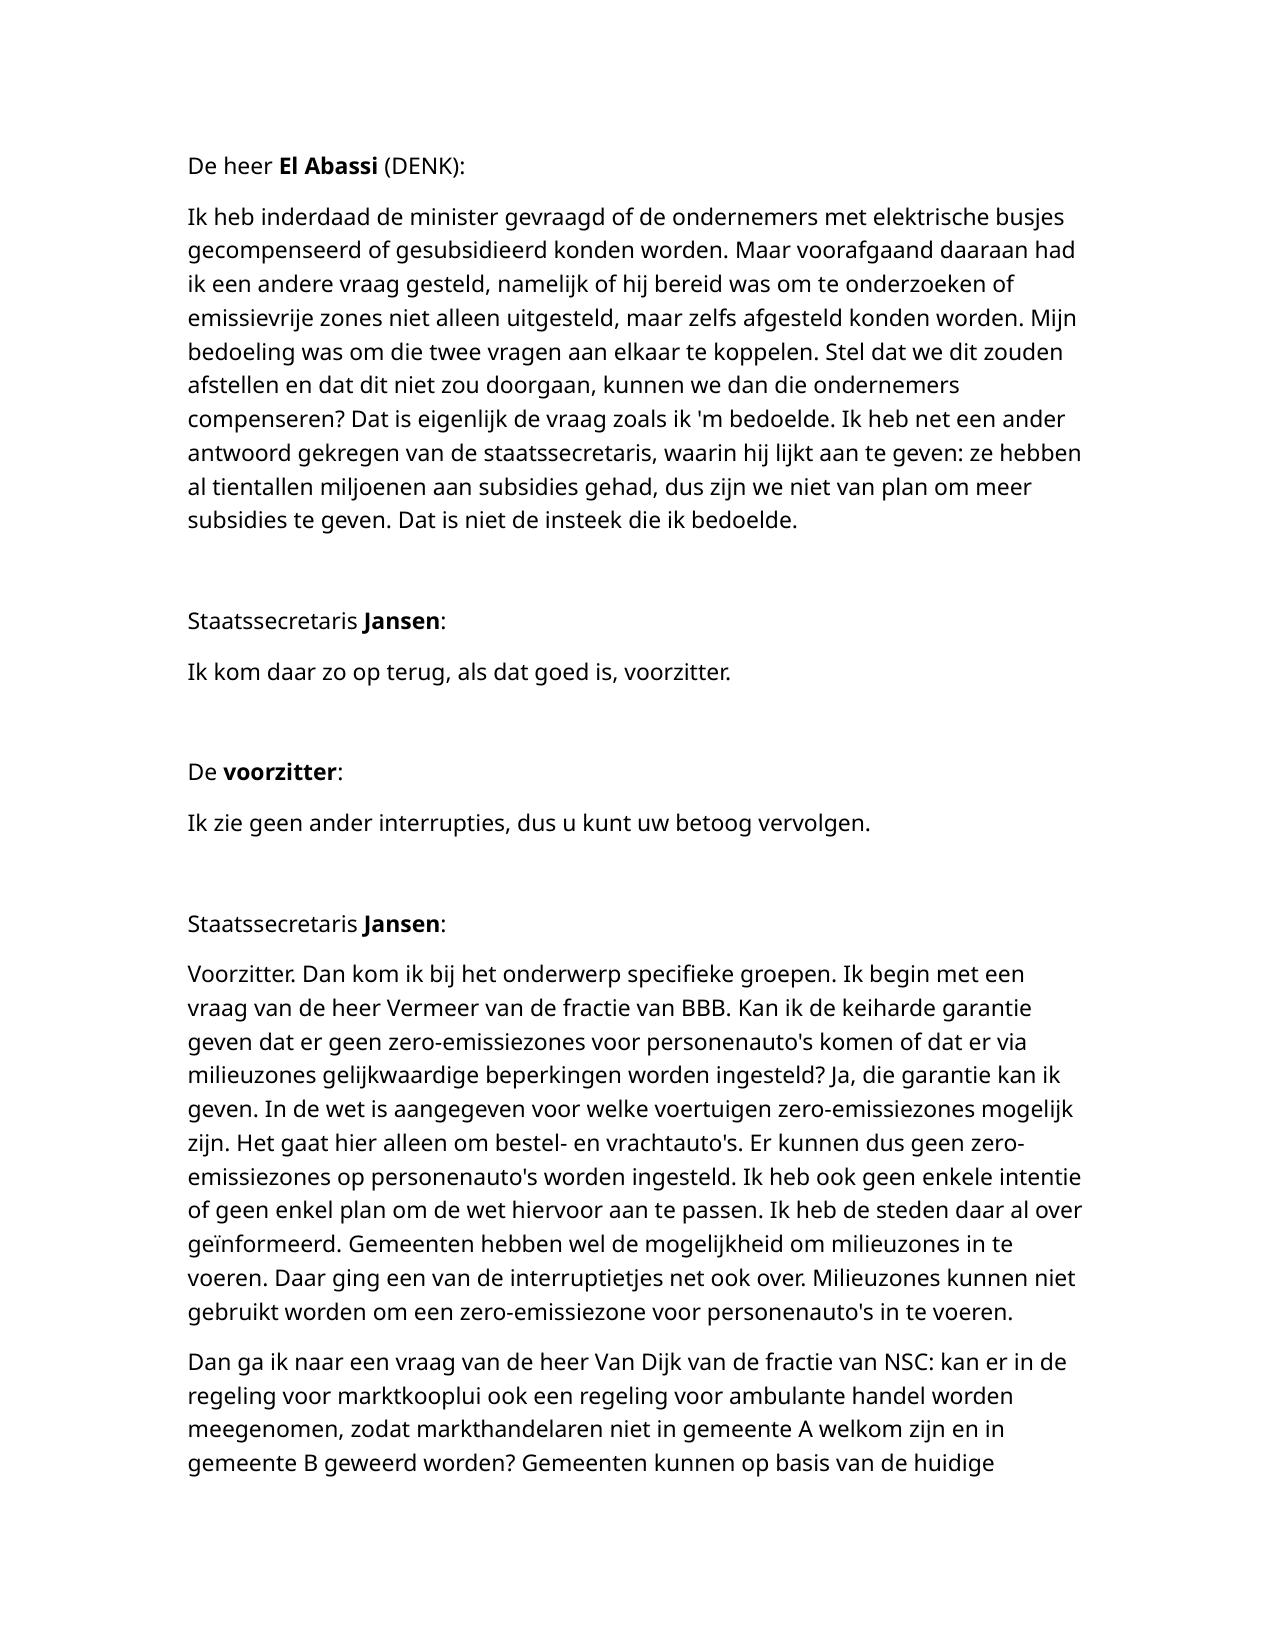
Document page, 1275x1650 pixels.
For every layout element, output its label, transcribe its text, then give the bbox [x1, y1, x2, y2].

text Voorzitter. Dan kom ik bij het onderwerp specifieke groepen. Ik begin met een vraag van de heer Vermeer van de fractie van BBB. Kan ik de keiharde garantie geven dat er geen zero-emissiezones voor personenauto's komen of dat er via milieuzones gelijkwaardige beperkingen worden ingesteld? Ja, die garantie kan ik geven. In de wet is aangegeven voor welke voertuigen zero-emissiezones mogelijk zijn. Het gaat hier alleen om bestel- en vrachtauto's. Er kunnen dus geen zero-emissiezones op personenauto's worden ingesteld. Ik heb ook geen enkele intentie of geen enkel plan om de wet hiervoor aan te passen. Ik heb de steden daar al over geïnformeerd. Gemeenten hebben wel de mogelijkheid om milieuzones in te voeren. Daar ging een van de interruptietjes net ook over. Milieuzones kunnen niet gebruikt worden om een zero-emissiezone voor personenauto's in te voeren. [187, 958, 1087, 1327]
text Ik kom daar zo op terug, als dat goed is, voorzitter. [187, 655, 1087, 687]
text Staatssecretaris Jansen: [187, 907, 1087, 939]
text Ik heb inderdaad de minister gevraagd of de ondernemers met elektrische busjes gecompenseerd of gesubsidieerd konden worden. Maar voorafgaand daaraan had ik een andere vraag gesteld, namelijk of hij bereid was om te onderzoeken of emissievrije zones niet alleen uitgesteld, maar zelfs afgesteld konden worden. Mijn bedoeling was om die twee vragen aan elkaar te koppelen. Stel dat we dit zouden afstellen en dat dit niet zou doorgaan, kunnen we dan die ondernemers compenseren? Dat is eigenlijk de vraag zoals ik 'm bedoelde. Ik heb net een ander antwoord gekregen van de staatssecretaris, waarin hij lijkt aan te geven: ze hebben al tientallen miljoenen aan subsidies gehad, dus zijn we niet van plan om meer subsidies te geven. Dat is niet de insteek die ik bedoelde. [187, 200, 1087, 535]
text De heer El Abassi (DENK): [187, 150, 1087, 181]
text De voorzitter: [187, 756, 1087, 787]
text Ik zie geen ander interrupties, dus u kunt uw betoog vervolgen. [187, 807, 1087, 838]
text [187, 1346, 1087, 1478]
text Staatssecretaris Jansen: [187, 605, 1087, 636]
